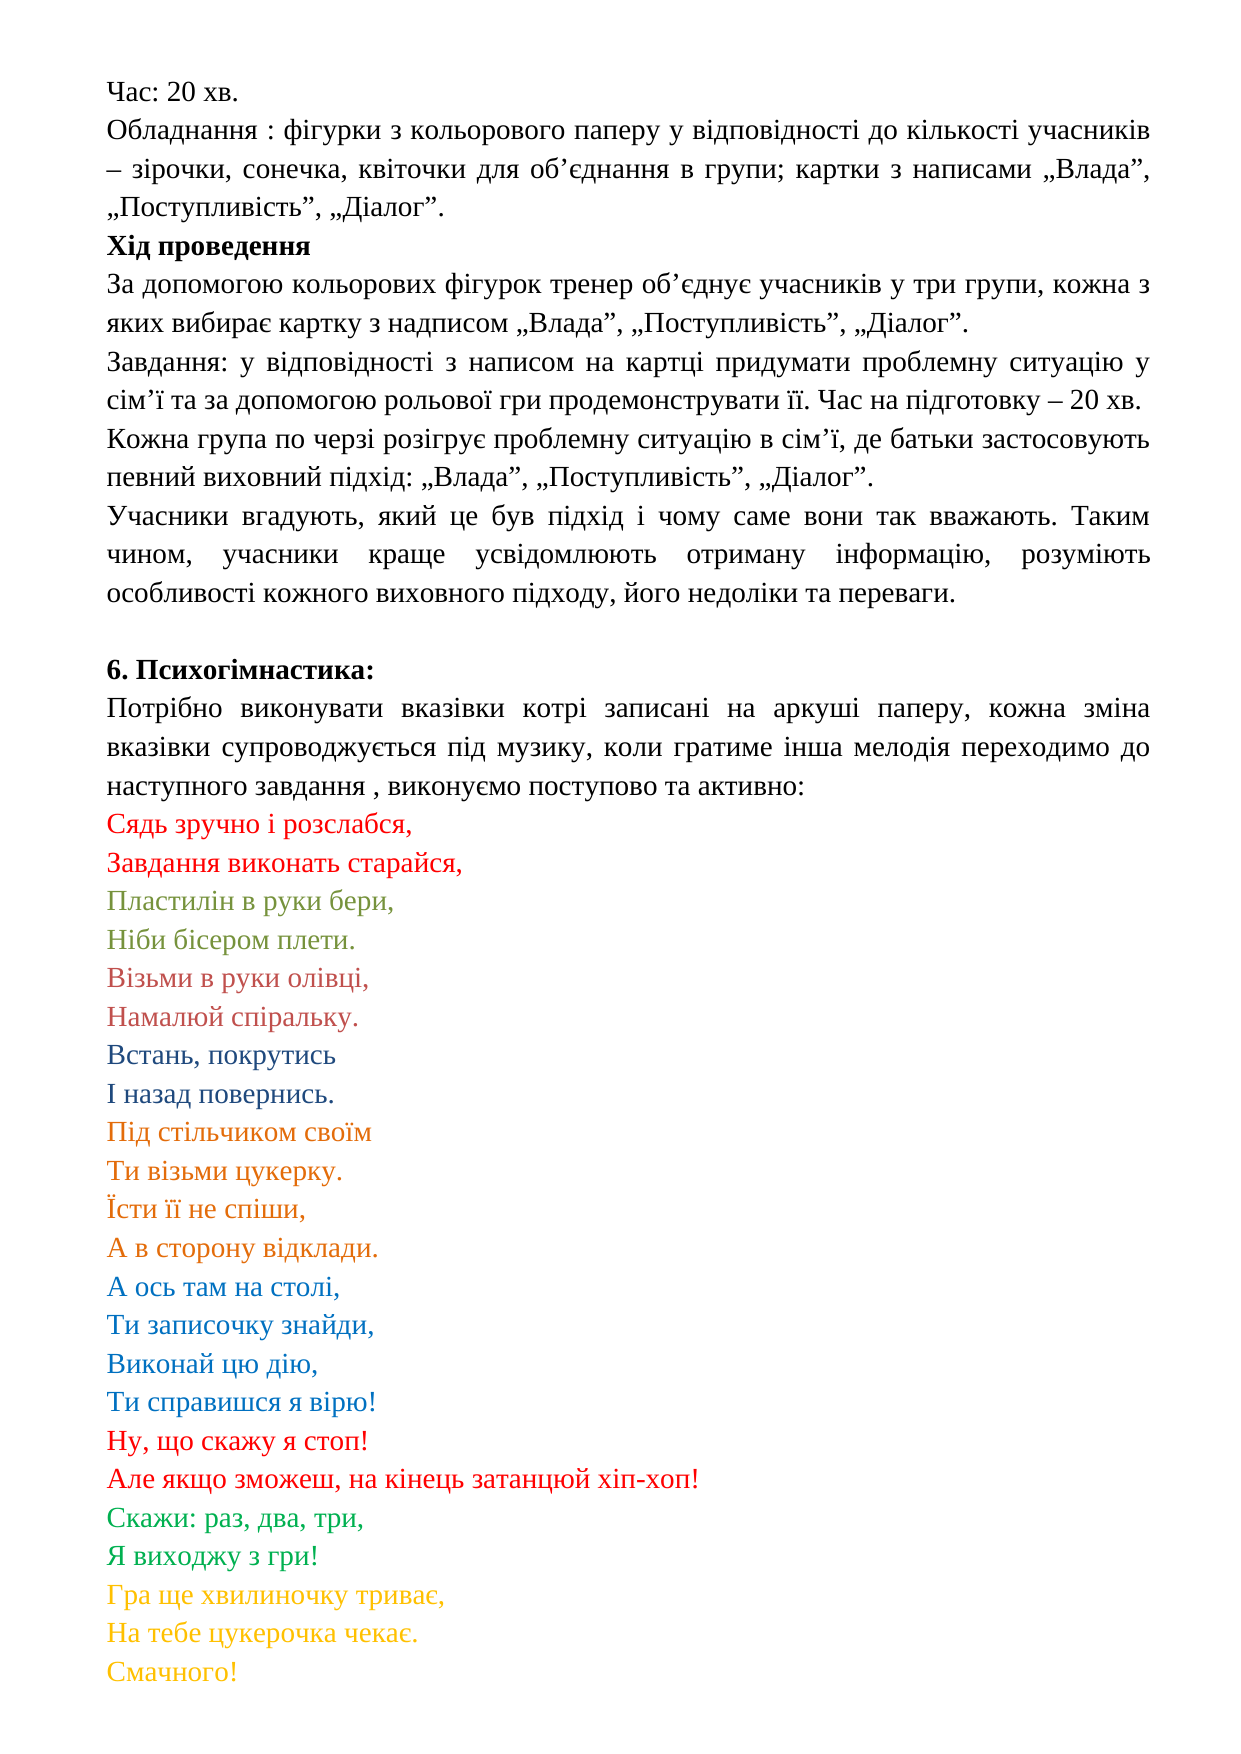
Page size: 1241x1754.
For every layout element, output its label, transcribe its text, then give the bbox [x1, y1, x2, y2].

text А ось там на столі, [106, 1269, 1152, 1302]
text Але якщо зможеш, на кінець затанцюй хіп-хоп! [106, 1461, 1152, 1495]
text Ти візьми цукерку. [106, 1153, 1152, 1187]
text Кожна група по черзі розігрує проблемну ситуацію в сім’ї, де батьки застосовують певний виховний підхід: „Влада”, „Поступливість”, „Діалог”. [106, 421, 1152, 493]
text Обладнання : фігурки з кольорового паперу у відповідності до кількості учасників – зірочки, сонечка, квіточки для об’єднання в групи; картки з написами „Влада”, „Поступливість”, „Діалог”. [106, 112, 1152, 223]
text Пластилін в руки бери, [106, 883, 1152, 917]
text Виконай цю дію, [106, 1346, 1152, 1379]
text Ти записочку знайди, [106, 1307, 1152, 1341]
text Завдання виконать старайся, [106, 845, 1152, 878]
text Смачного! [106, 1654, 1152, 1688]
text За допомогою кольорових фігурок тренер об’єднує учасників у три групи, кожна з яких вибирає картку з надписом „Влада”, „Поступливість”, „Діалог”. [106, 267, 1152, 339]
text 6. Психогімнастика: [106, 652, 1152, 686]
text Під стільчиком своїм [106, 1114, 1152, 1148]
text І назад повернись. [106, 1076, 1152, 1109]
text Ну, що скажу я стоп! [106, 1423, 1152, 1456]
text На тебе цукерочка чекає. [106, 1616, 1152, 1649]
text Час: 20 хв. [106, 74, 1152, 107]
text Встань, покрутись [106, 1037, 1152, 1071]
text Скажи: раз, два, три, [106, 1500, 1152, 1533]
text Їсти її не спіши, [106, 1192, 1152, 1225]
text Візьми в руки олівці, [106, 960, 1152, 994]
text Хід проведення [106, 228, 1152, 262]
text Гра ще хвилиночку триває, [106, 1577, 1152, 1611]
text Я виходжу з гри! [106, 1538, 1152, 1572]
text Намалюй спіральку. [106, 999, 1152, 1032]
text Потрібно виконувати вказівки котрі записані на аркуші паперу, кожна зміна вказівки супроводжується під музику, коли гратиме інша мелодія переходимо до наступного завдання , виконуємо поступово та активно: [106, 691, 1152, 801]
text Учасники вгадують, який це був підхід і чому саме вони так вважають. Таким чином, учасники краще усвідомлюють отриману інформацію, розуміють особливості кожного виховного підходу, його недоліки та переваги. [106, 498, 1152, 608]
text Завдання: у відповідності з написом на картці придумати проблемну ситуацію у сім’ї та за допомогою рольової гри продемонструвати її. Час на підготовку – 20 хв. [106, 344, 1152, 416]
text А в сторону відклади. [106, 1230, 1152, 1264]
text Ніби бісером плети. [106, 922, 1152, 955]
text Ти справишся я вірю! [106, 1384, 1152, 1418]
text Сядь зручно і розслабся, [106, 806, 1152, 840]
